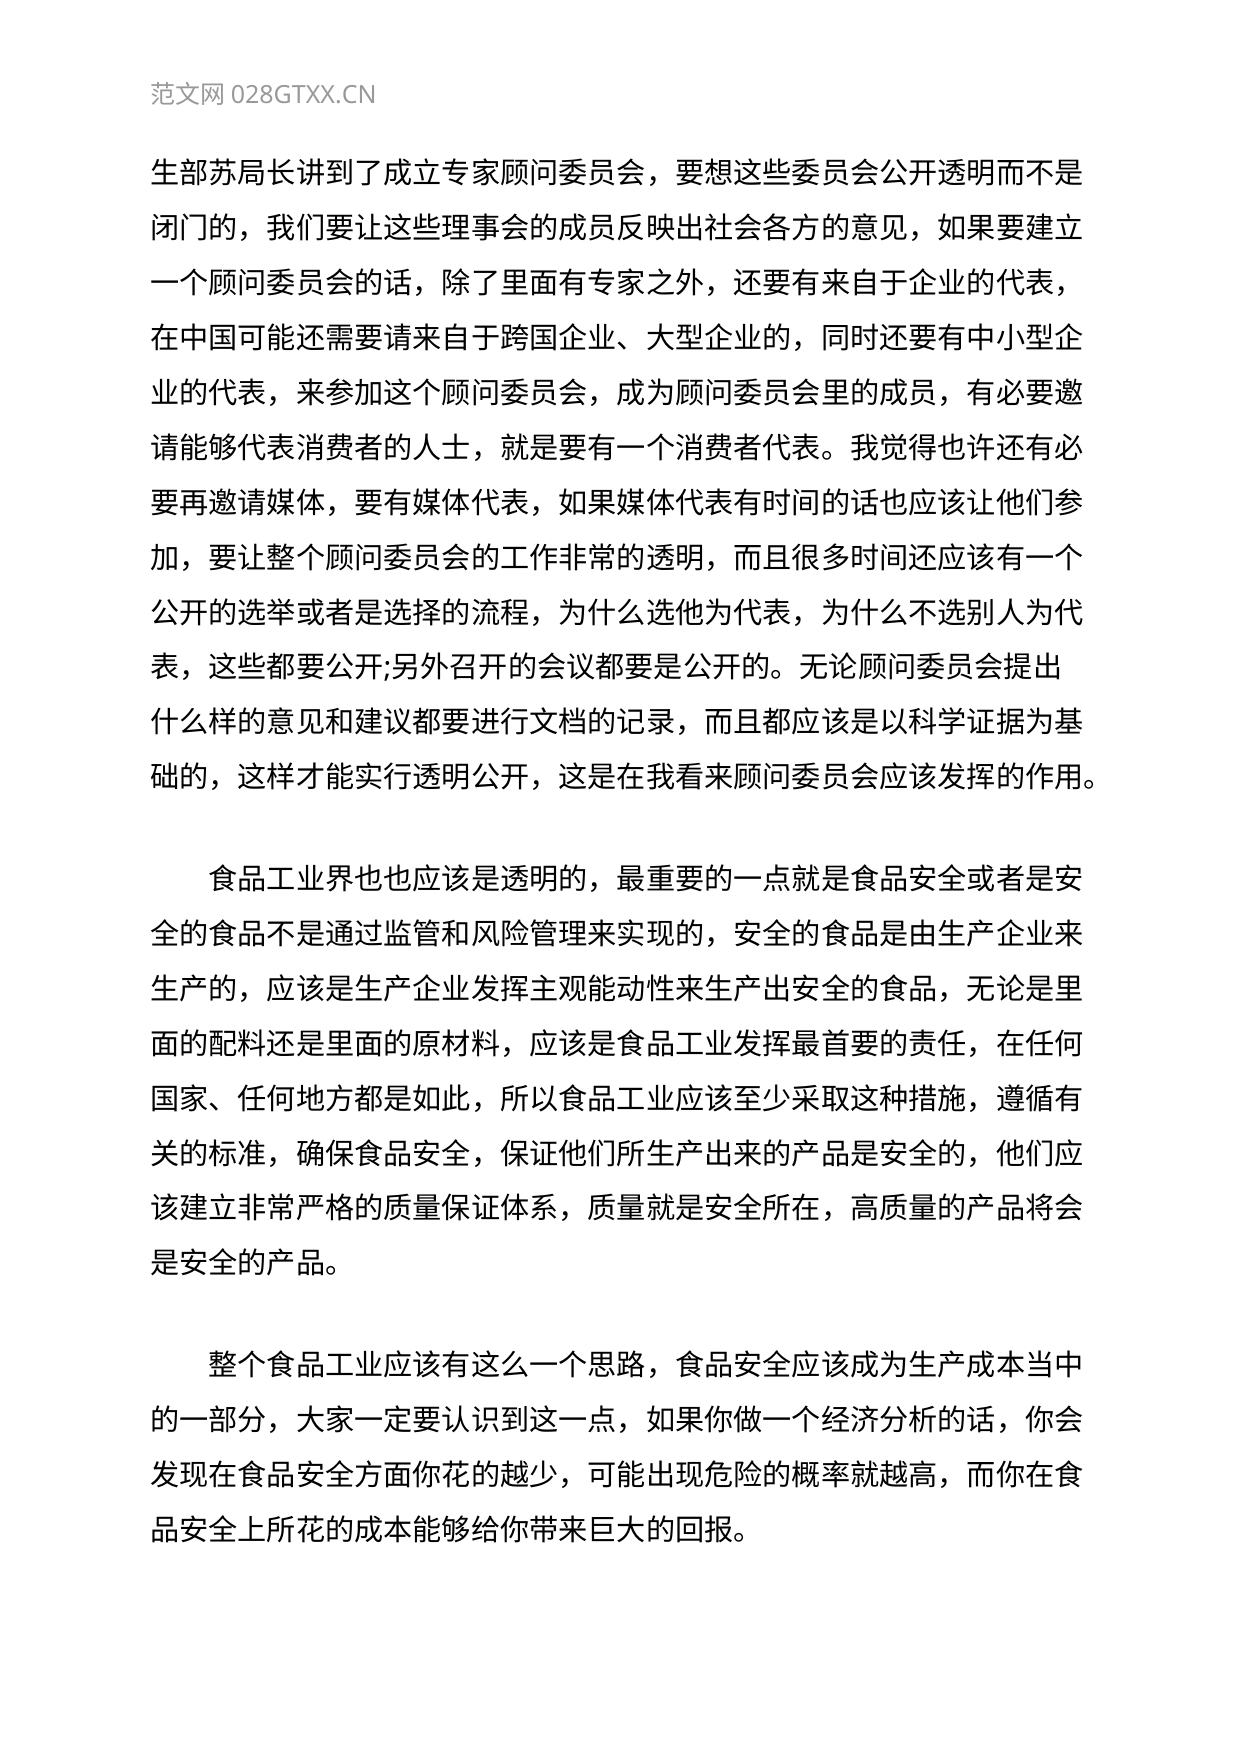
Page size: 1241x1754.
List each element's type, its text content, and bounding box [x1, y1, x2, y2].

text 整个食品工业应该有这么一个思路，食品安全应该成为生产成本当中的一部分，大家一定要认识到这一点，如果你做一个经济分析的话，你会发现在食品安全方面你花的越少，可能出现危险的概率就越高，而你在食品安全上所花的成本能够给你带来巨大的回报。 [150, 1342, 1090, 1549]
text 食品工业界也也应该是透明的，最重要的一点就是食品安全或者是安全的食品不是通过监管和风险管理来实现的，安全的食品是由生产企业来生产的，应该是生产企业发挥主观能动性来生产出安全的食品，无论是里面的配料还是里面的原材料，应该是食品工业发挥最首要的责任，在任何国家、任何地方都是如此，所以食品工业应该至少采取这种措施，遵循有关的标准，确保食品安全，保证他们所生产出来的产品是安全的，他们应该建立非常严格的质量保证体系，质量就是安全所在，高质量的产品将会是安全的产品。 [150, 856, 1090, 1282]
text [150, 150, 1090, 796]
